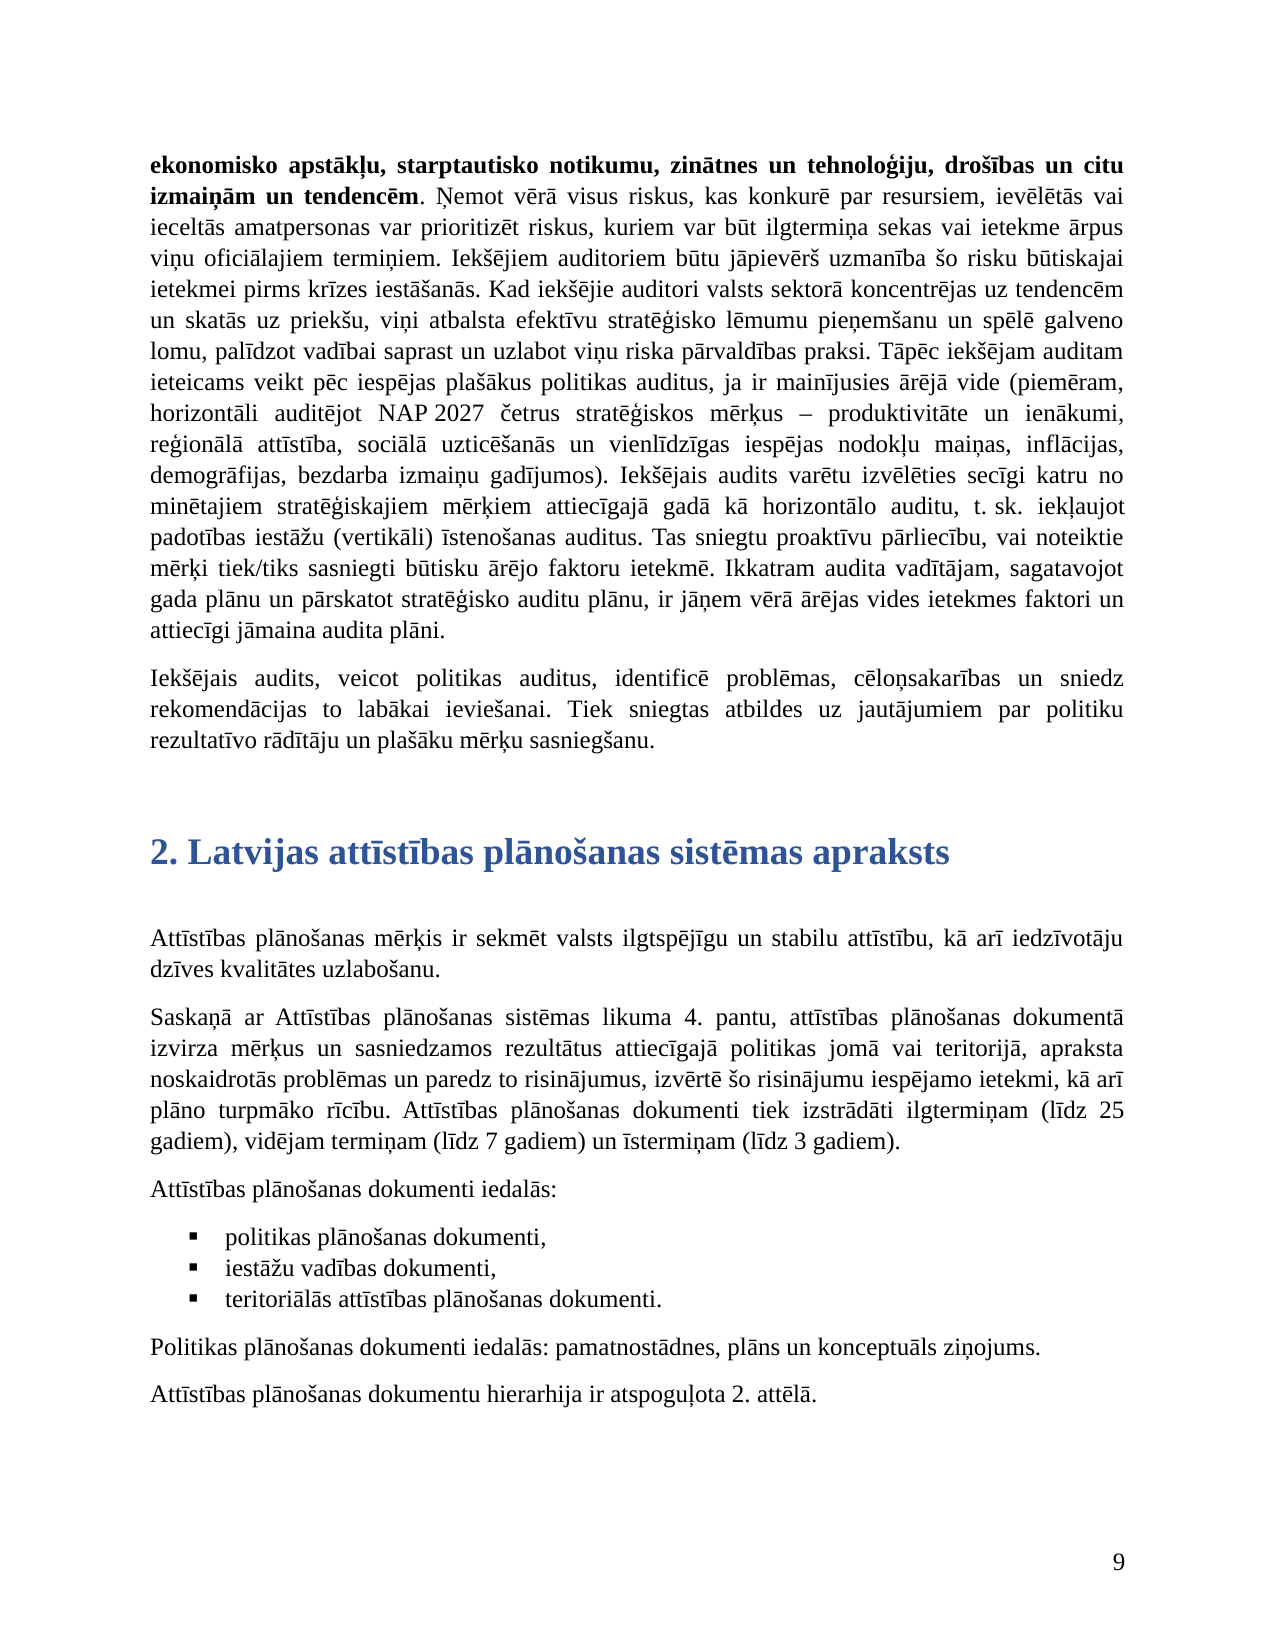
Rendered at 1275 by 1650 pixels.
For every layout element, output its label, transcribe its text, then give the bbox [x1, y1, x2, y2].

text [150, 150, 1125, 644]
list politikas plānošanas dokumenti, [187, 1222, 1125, 1251]
text Saskaņā ar Attīstības plānošanas sistēmas likuma 4. pantu, attīstības plānošanas dokumentā izvirza mērķus un sasniedzamos rezultātus attiecīgajā politikas jomā vai teritorijā, apraksta noskaidrotās problēmas un paredz to risinājumus, izvērtē šo risinājumu iespējamo ietekmi, kā arī plāno turpmāko rīcību. Attīstības plānošanas dokumenti tiek izstrādāti ilgtermiņam (līdz 25 gadiem), vidējam termiņam (līdz 7 gadiem) un īstermiņam (līdz 3 gadiem). [150, 1002, 1125, 1155]
text Iekšējais audits, veicot politikas auditus, identificē problēmas, cēloņsakarības un sniedz rekomendācijas to labākai ieviešanai. Tiek sniegtas atbildes uz jautājumiem par politiku rezultatīvo rādītāju un plašāku mērķu sasniegšanu. [150, 663, 1125, 754]
text Attīstības plānošanas dokumentu hierarhija ir atspoguļota 2. attēlā. [150, 1379, 1125, 1408]
list teritoriālās attīstības plānošanas dokumenti. [187, 1284, 1125, 1313]
list iestāžu vadības dokumenti, [187, 1253, 1125, 1282]
text Politikas plānošanas dokumenti iedalās: pamatnostādnes, plāns un konceptuāls ziņojums. [150, 1332, 1125, 1360]
text Attīstības plānošanas mērķis ir sekmēt valsts ilgtspējīgu un stabilu attīstību, kā arī iedzīvotāju dzīves kvalitātes uzlabošanu. [150, 923, 1125, 983]
text Attīstības plānošanas dokumenti iedalās: [150, 1174, 1125, 1203]
subtitle 2. Latvijas attīstības plānošanas sistēmas apraksts [150, 829, 1125, 872]
